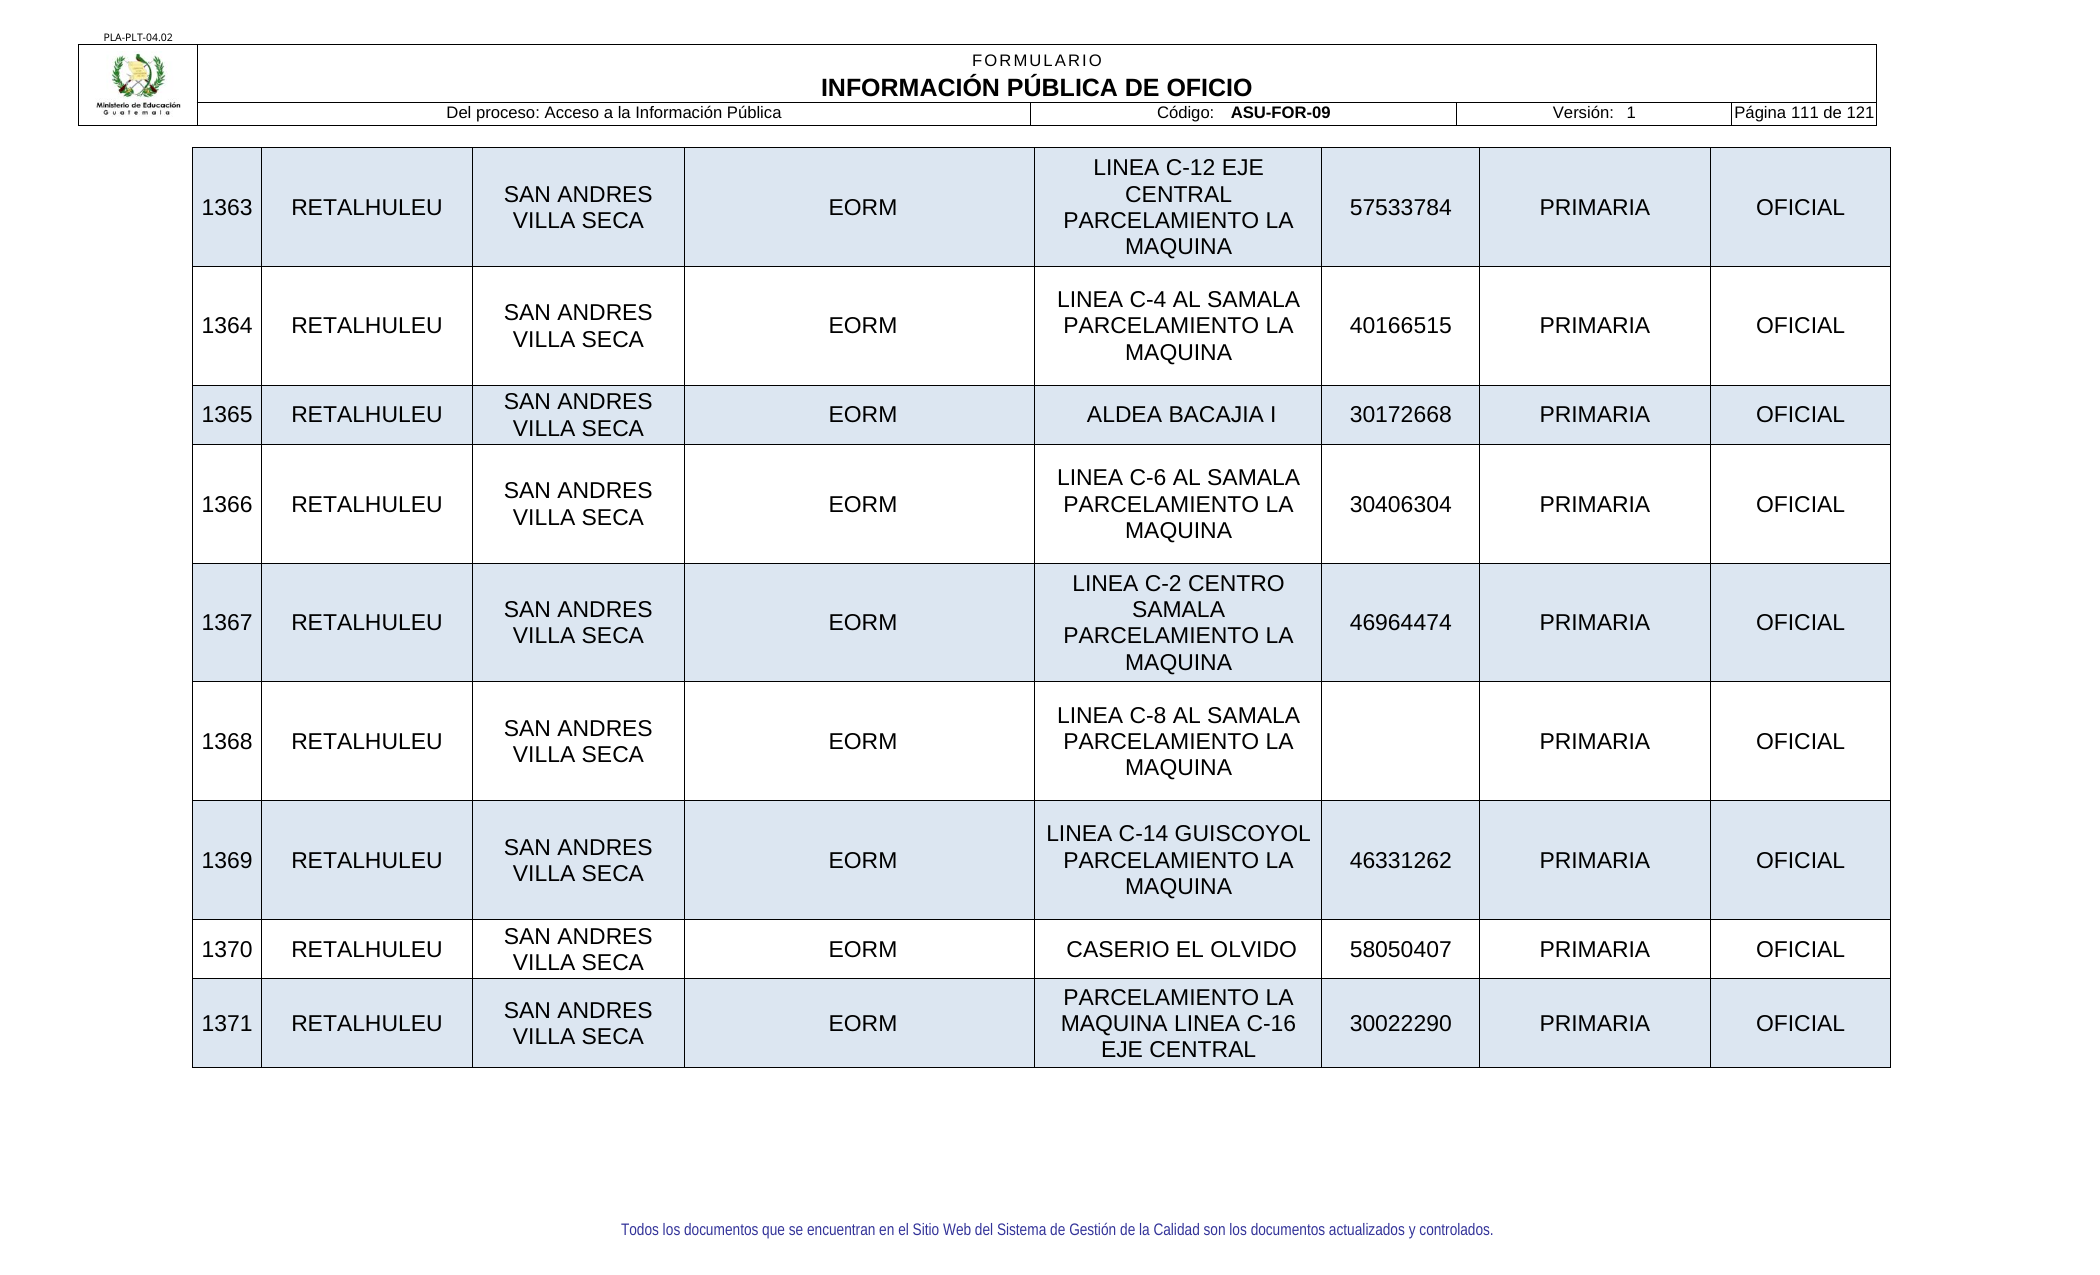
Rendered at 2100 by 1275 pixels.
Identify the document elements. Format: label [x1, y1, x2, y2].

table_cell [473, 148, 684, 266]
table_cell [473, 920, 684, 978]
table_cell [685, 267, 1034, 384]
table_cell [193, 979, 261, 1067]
picture [95, 51, 181, 117]
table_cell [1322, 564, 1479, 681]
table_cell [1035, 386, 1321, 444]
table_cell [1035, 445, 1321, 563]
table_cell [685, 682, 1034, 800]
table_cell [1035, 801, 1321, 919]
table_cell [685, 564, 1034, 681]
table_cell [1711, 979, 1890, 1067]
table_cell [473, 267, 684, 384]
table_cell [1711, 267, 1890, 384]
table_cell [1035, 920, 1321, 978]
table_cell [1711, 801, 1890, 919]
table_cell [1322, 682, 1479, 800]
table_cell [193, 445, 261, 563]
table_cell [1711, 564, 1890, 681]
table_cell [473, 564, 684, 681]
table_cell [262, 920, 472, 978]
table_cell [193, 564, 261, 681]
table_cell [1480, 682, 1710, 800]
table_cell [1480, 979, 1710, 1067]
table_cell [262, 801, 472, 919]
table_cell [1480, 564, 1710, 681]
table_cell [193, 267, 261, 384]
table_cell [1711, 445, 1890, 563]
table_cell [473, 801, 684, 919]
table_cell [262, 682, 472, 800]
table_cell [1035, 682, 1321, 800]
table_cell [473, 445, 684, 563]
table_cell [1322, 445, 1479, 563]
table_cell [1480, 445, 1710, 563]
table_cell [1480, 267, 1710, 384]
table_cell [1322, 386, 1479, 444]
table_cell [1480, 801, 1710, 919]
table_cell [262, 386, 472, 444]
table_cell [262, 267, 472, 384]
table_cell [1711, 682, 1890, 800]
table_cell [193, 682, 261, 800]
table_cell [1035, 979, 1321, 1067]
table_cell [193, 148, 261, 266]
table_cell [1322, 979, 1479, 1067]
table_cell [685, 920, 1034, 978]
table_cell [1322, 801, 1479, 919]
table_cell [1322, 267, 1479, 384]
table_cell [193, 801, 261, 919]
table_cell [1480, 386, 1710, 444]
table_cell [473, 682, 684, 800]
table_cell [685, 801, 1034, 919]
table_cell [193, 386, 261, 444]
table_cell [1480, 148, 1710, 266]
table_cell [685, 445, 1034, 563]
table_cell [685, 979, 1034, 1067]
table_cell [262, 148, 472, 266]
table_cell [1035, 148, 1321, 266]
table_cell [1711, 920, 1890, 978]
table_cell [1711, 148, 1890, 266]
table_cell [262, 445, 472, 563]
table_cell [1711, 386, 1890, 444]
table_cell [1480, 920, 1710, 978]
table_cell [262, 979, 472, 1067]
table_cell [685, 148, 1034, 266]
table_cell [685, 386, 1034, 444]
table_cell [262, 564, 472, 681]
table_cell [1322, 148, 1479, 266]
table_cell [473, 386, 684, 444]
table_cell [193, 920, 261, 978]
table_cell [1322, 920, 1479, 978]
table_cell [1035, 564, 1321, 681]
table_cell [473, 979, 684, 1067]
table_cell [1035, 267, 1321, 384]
